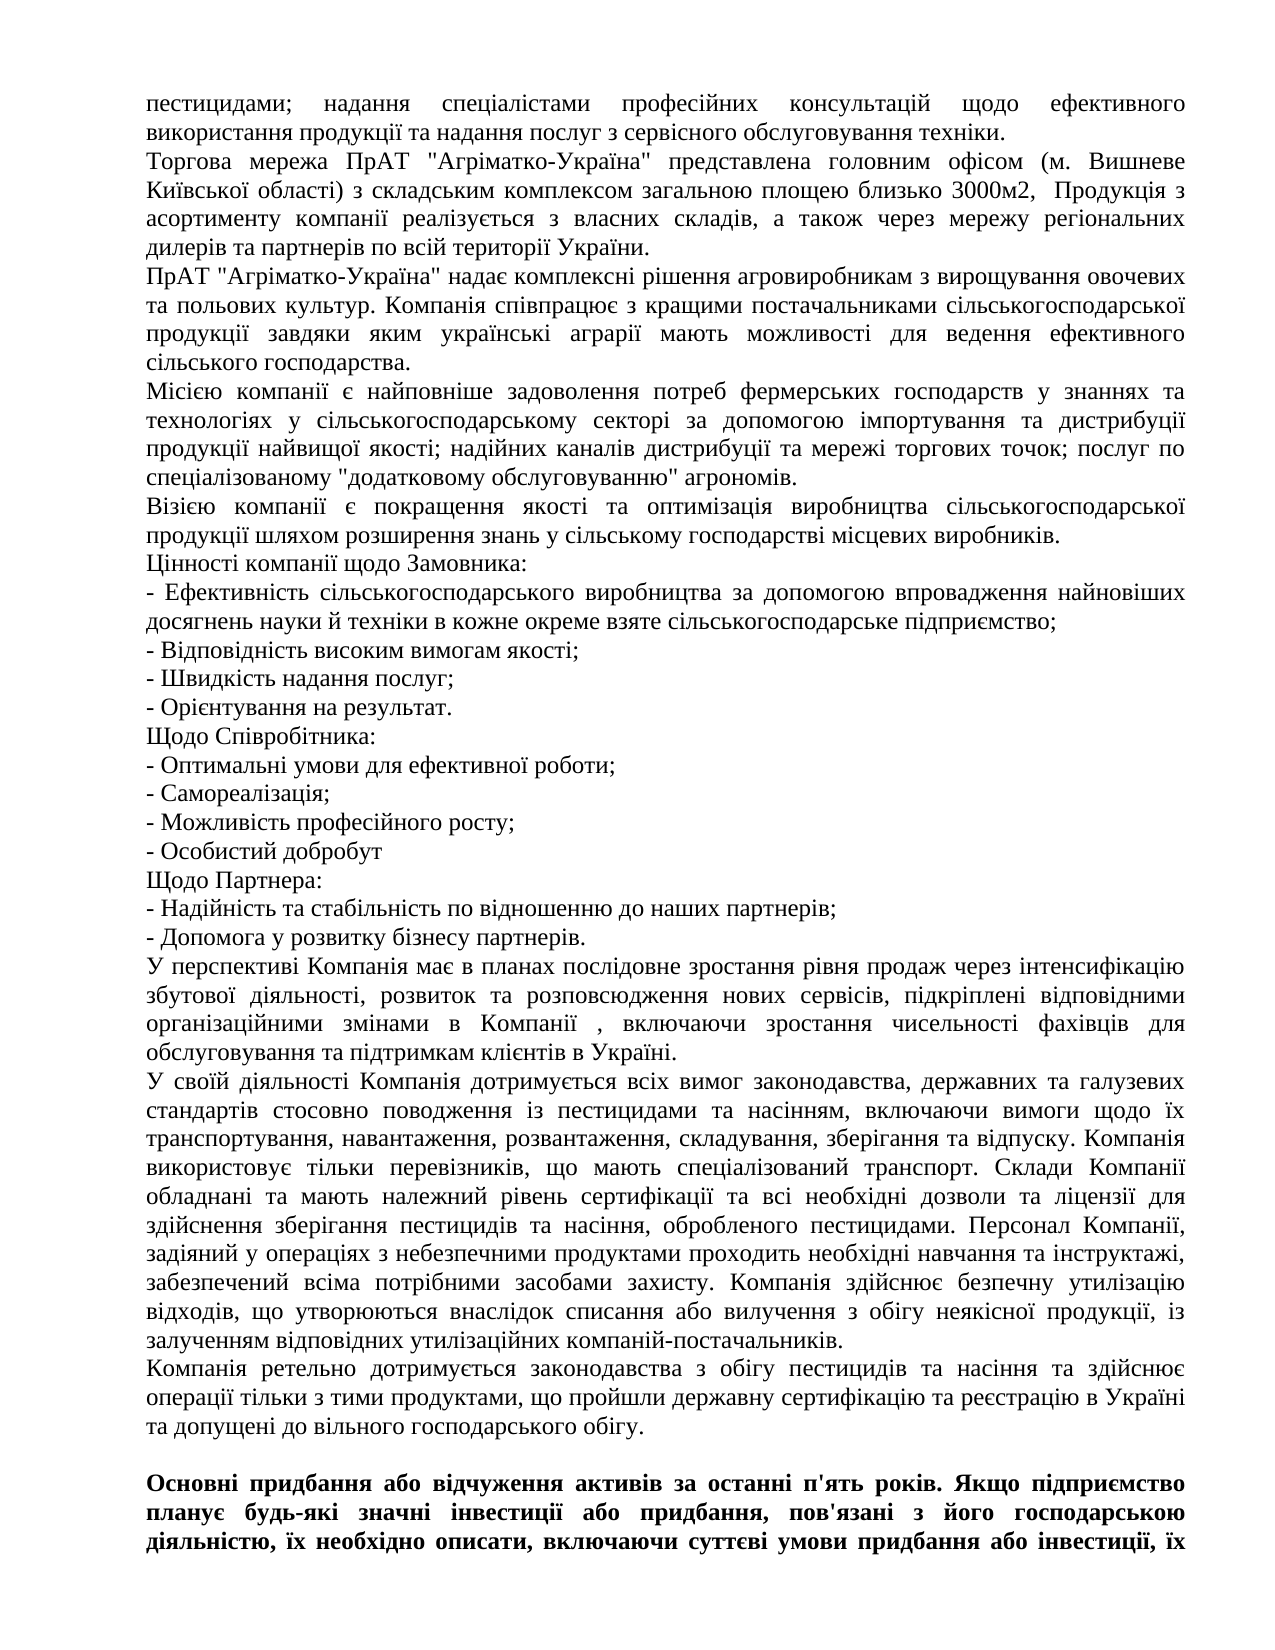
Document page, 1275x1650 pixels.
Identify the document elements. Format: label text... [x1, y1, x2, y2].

text - Оптимальнi умови для ефективної роботи; [146, 750, 1186, 778]
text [146, 1468, 1186, 1555]
text Щодо Партнера: [146, 865, 1186, 893]
text - Надiйнiсть та стабiльнiсть по вiдношенню до наших партнерiв; [146, 893, 1186, 922]
text - Ефективнiсть сiльськогосподарського виробництва за допомогою впровадження найновiших досягнень науки й технiки в кожне окреме взяте сiльськогосподарське пiдприємство; [146, 577, 1186, 635]
text - Швидкiсть надання послуг; [146, 663, 1186, 692]
text Вiзiєю компанiї є покращення якостi та оптимiзацiя виробництва сiльськогосподарської продукцiї шляхом розширення знань у сiльському господарствi мiсцевих виробникiв. [146, 491, 1186, 548]
text Компанiя ретельно дотримується законодавства з обiгу пестицидiв та насiння та здiйснює операцiї тiльки з тими продуктами, що пройшли державну сертифiкацiю та реєстрацiю в Українi та допущенi до вiльного господарського обiгу. [146, 1353, 1186, 1440]
text - Самореалiзацiя; [146, 778, 1186, 807]
text Цiнностi компанiї щодо Замовника: [146, 548, 1186, 577]
text - Вiдповiднiсть високим вимогам якостi; [146, 635, 1186, 663]
text - Орiєнтування на результат. [146, 692, 1186, 721]
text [146, 88, 1186, 146]
text - Особистий добробут [146, 836, 1186, 865]
text Мiсiєю компанiї є найповнiше задоволення потреб фермерських господарств у знаннях та технологiях у сiльськогосподарському секторi за допомогою iмпортування та дистрибуцiї продукцiї найвищої якостi; надiйних каналiв дистрибуцiї та мережi торгових точок; послуг по спецiалiзованому "додатковому обслуговуванню" агрономiв. [146, 376, 1186, 491]
text Торгова мережа ПрАТ "Агрiматко-Україна" представлена головним офiсом (м. Вишневе Київської областi) з складським комплексом загальною площею близько 3000м2, Продукцiя з асортименту компанiї реалiзується з власних складiв, а також через мережу регiональних дилерiв та партнерiв по всiй територiї України. [146, 146, 1186, 261]
text Щодо Спiвробiтника: [146, 721, 1186, 750]
text - Допомога у розвитку бiзнесу партнерiв. [146, 922, 1186, 951]
text - Можливiсть професiйного росту; [146, 807, 1186, 836]
text У своїй дiяльностi Компанiя дотримується всiх вимог законодавства, державних та галузевих стандартiв стосовно поводження iз пестицидами та насiнням, включаючи вимоги щодо їх транспортування, навантаження, розвантаження, складування, зберiгання та вiдпуску. Компанiя використовує тiльки перевiзникiв, що мають спецiалiзований транспорт. Склади Компанiї обладнанi та мають належний рiвень сертифiкацiї та всi необхiднi дозволи та лiцензiї для здiйснення зберiгання пестицидiв та насiння, обробленого пестицидами. Персонал Компанiї, задiяний у операцiях з небезпечними продуктами проходить необхiднi навчання та iнструктажi, забезпечений всiма потрiбними засобами захисту. Компанiя здiйснює безпечну утилiзацiю вiдходiв, що утворюються внаслiдок списання або вилучення з обiгу неякiсної продукцiї, iз залученням вiдповiдних утилiзацiйних компанiй-постачальникiв. [146, 1066, 1186, 1353]
text ПрАТ "Агрiматко-Україна" надає комплекснi рiшення агровиробникам з вирощування овочевих та польових культур. Компанiя спiвпрацює з кращими постачальниками сiльськогосподарської продукцiї завдяки яким українськi аграрiї мають можливостi для ведення ефективного сiльського господарства. [146, 261, 1186, 376]
text У перспективi Компанiя має в планах послiдовне зростання рiвня продаж через iнтенсифiкацiю збутової дiяльностi, розвиток та розповсюдження нових сервiсiв, пiдкрiпленi вiдповiдними органiзацiйними змiнами в Компанiї , включаючи зростання чисельностi фахiвцiв для обслуговування та пiдтримкам клiєнтiв в Українi. [146, 951, 1186, 1066]
